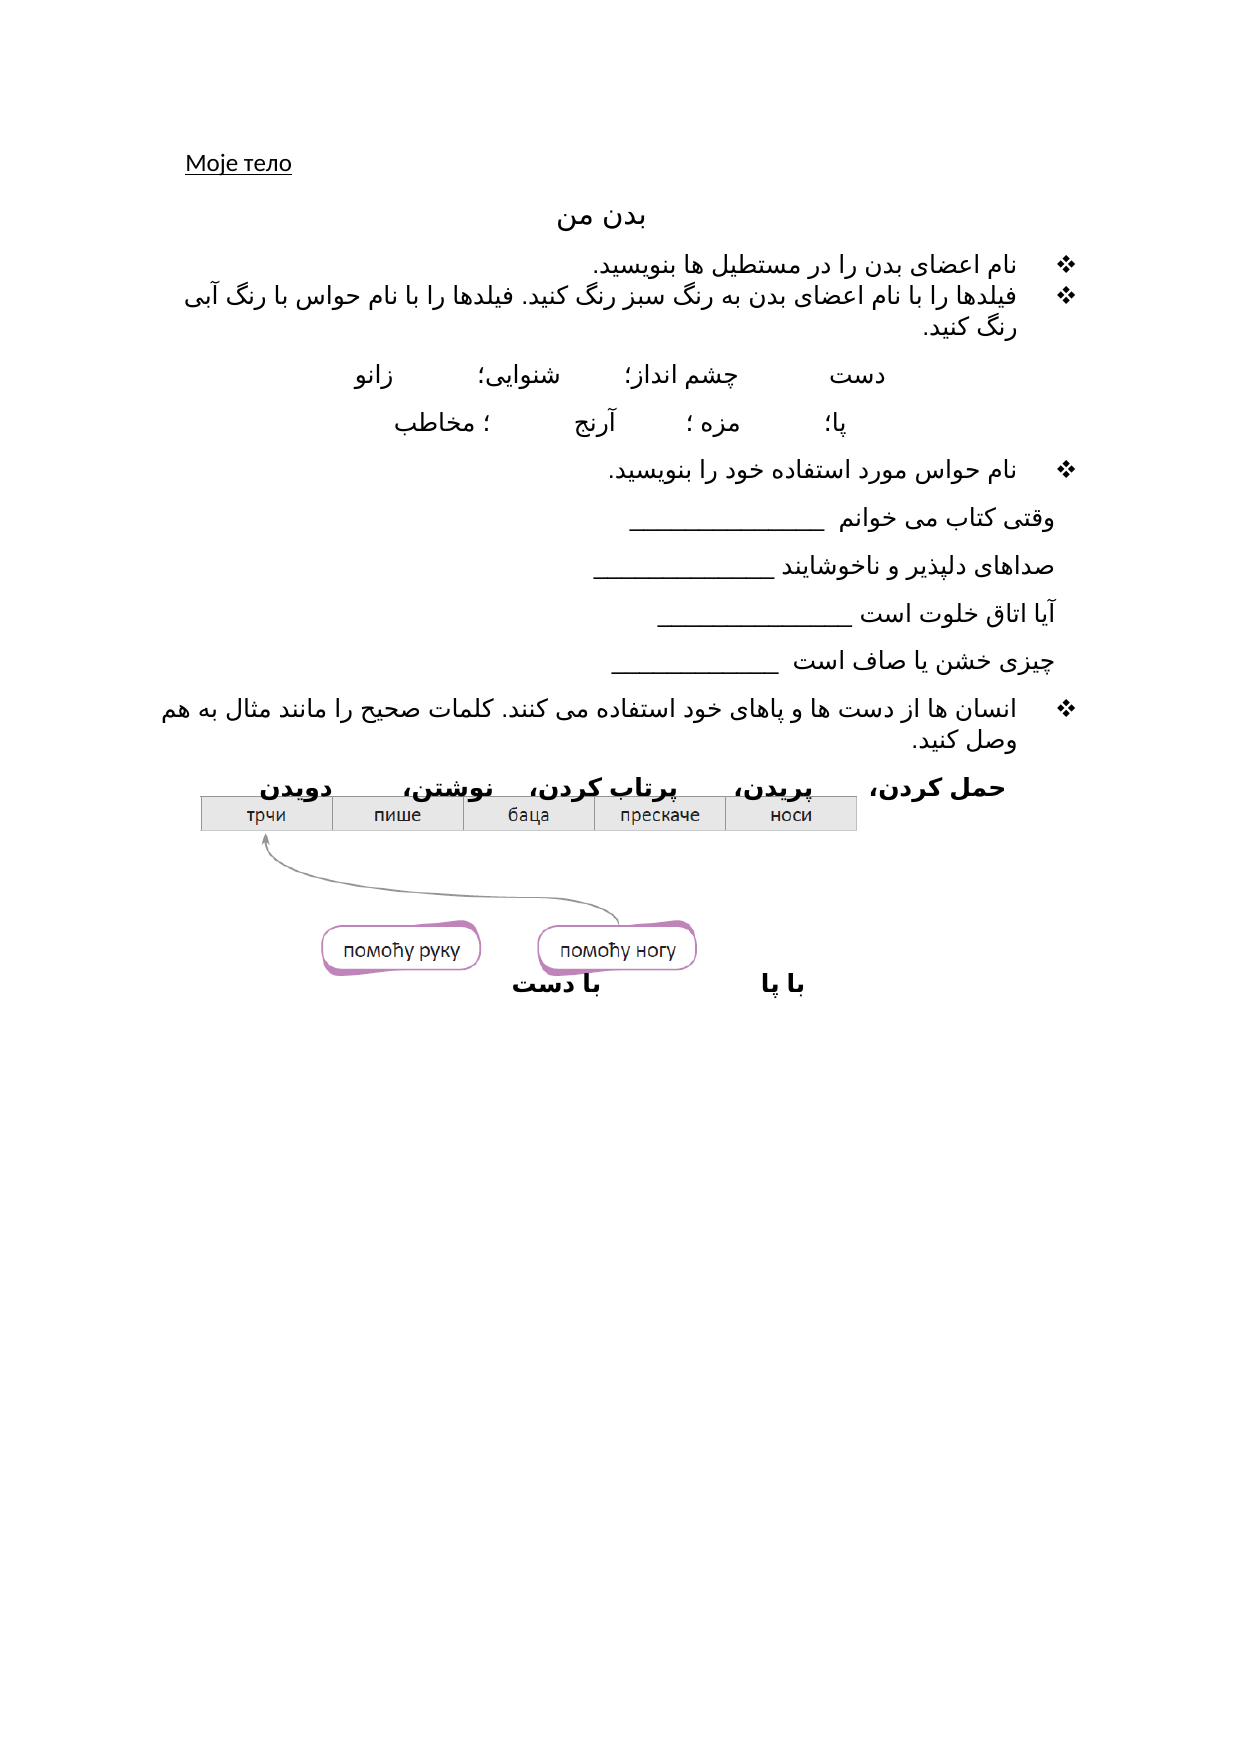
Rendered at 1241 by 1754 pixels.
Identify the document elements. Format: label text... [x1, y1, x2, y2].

text پا؛ مزه ؛ آرنج ؛ مخاطب [148, 408, 1093, 436]
text حمل کردن، پریدن، پرتاب کردن، نوشتن، دویدن [148, 773, 1055, 802]
text چیزی خشن یا صاف است ____________ [148, 646, 1055, 675]
text وقتی کتاب می خوانم ______________ [148, 503, 1055, 532]
text آیا اتاق خلوت است ______________ [148, 599, 1055, 627]
list فیلدها را با نام اعضای بدن به رنگ سبز رنگ کنید. فیلدها را با نام حواس با رنگ آبی رنگ کنید. [148, 281, 1055, 341]
text دست چشم انداز؛ شنوایی؛ زانو [148, 360, 1093, 389]
text Моје тело [185, 148, 1093, 178]
text بدن من [148, 197, 1055, 231]
list نام اعضای بدن را در مستطیل ها بنویسید. [148, 250, 1055, 279]
list نام حواس مورد استفاده خود را بنویسید. [148, 455, 1055, 484]
text با پا با دست [148, 969, 1055, 998]
list انسان ها از دست ها و پاهای خود استفاده می کنند. کلمات صحیح را مانند مثال به هم وصل کنید. [148, 694, 1055, 754]
text صداهای دلپذیر و ناخوشایند _____________ [148, 551, 1055, 580]
